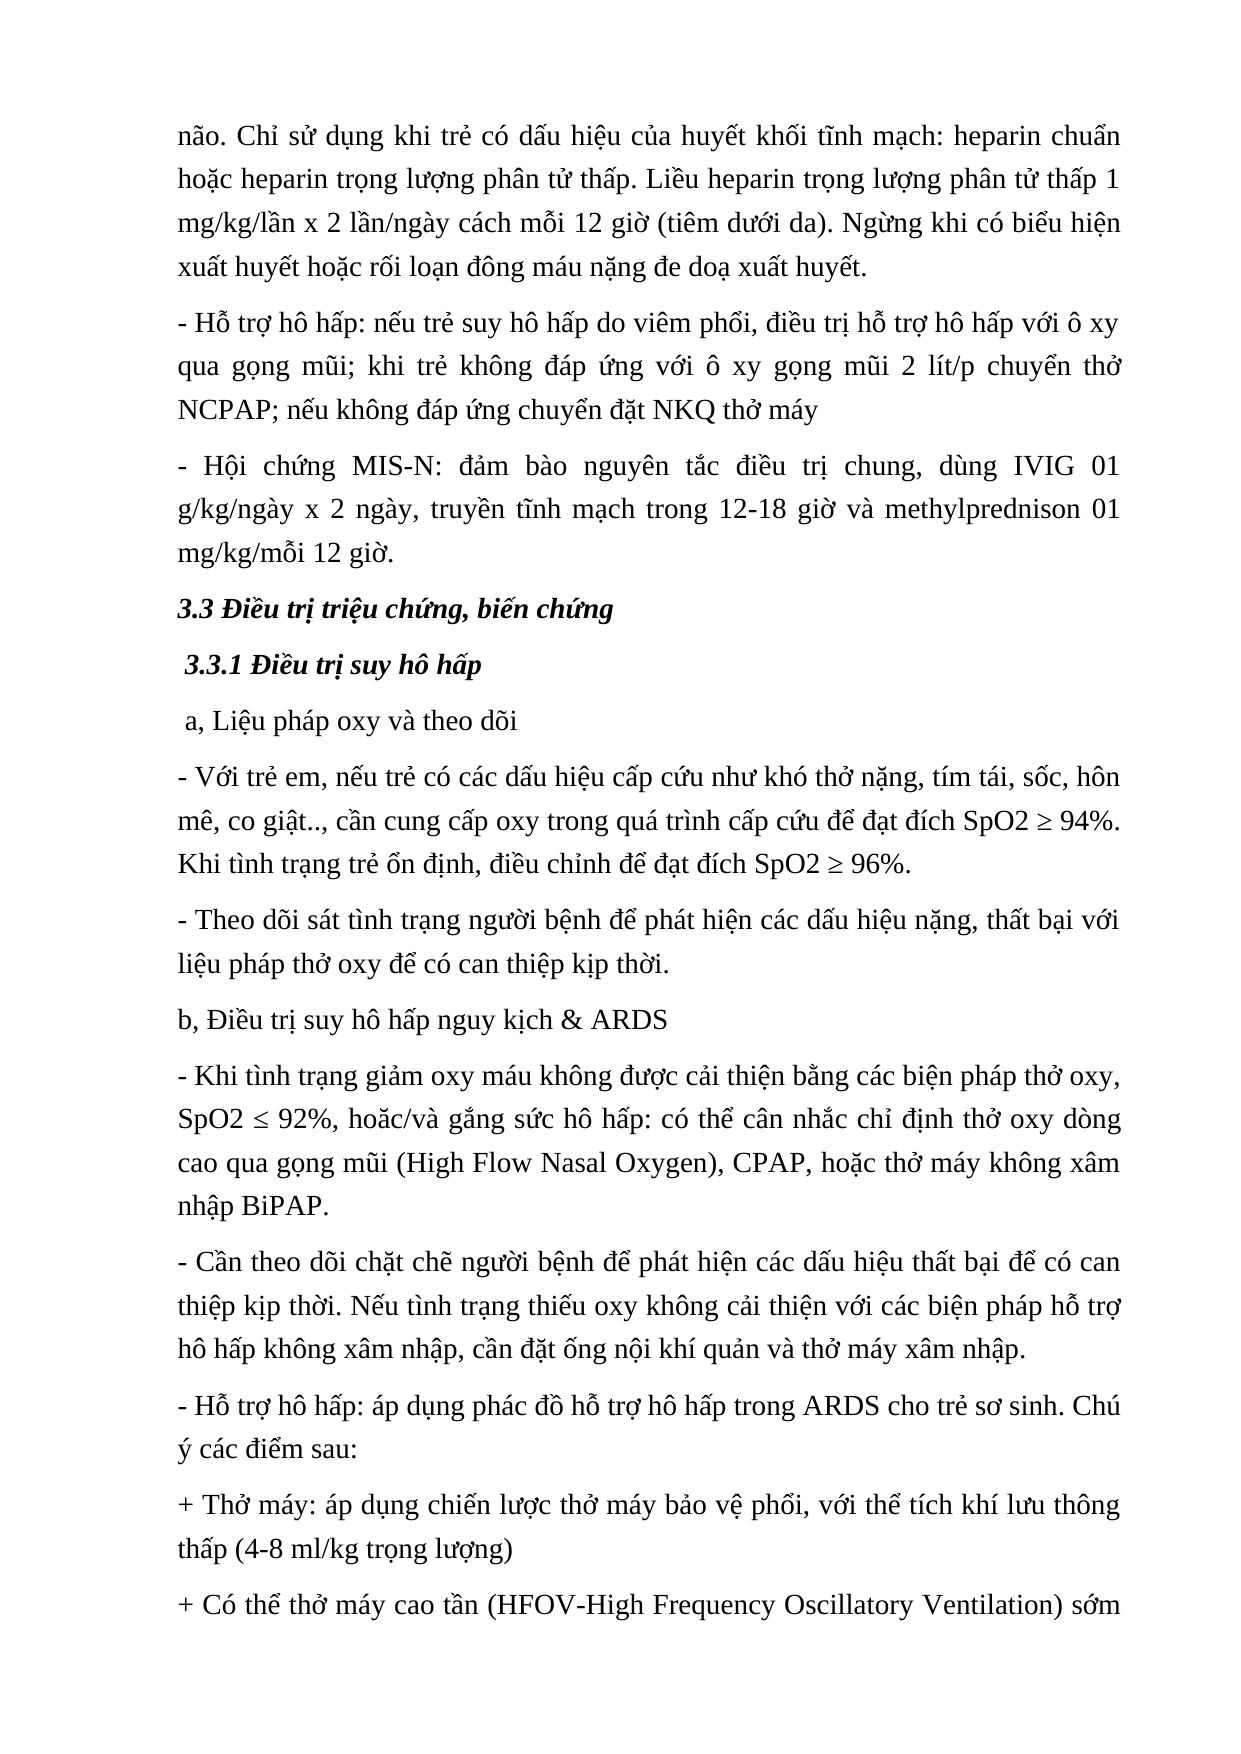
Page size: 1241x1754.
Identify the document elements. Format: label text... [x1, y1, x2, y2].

text - Khi tình trạng giảm oxy máu không được cải thiện bằng các biện pháp thở oxy, SpO2 ≤ 92%, hoăc/và gắng sức hô hấp: có thể cân nhắc chỉ định thở oxy dòng cao qua gọng mũi (High Flow Nasal Oxygen), CPAP, hoặc thở máy không xâm nhập BiPAP. [177, 1058, 1122, 1222]
text - Hỗ trợ hô hấp: áp dụng phác đồ hỗ trợ hô hấp trong ARDS cho trẻ sơ sinh. Chú ý các điểm sau: [177, 1388, 1122, 1465]
text - Cần theo dõi chặt chẽ người bệnh để phát hiện các dấu hiệu thất bại để có can thiệp kịp thời. Nếu tình trạng thiếu oxy không cải thiện với các biện pháp hỗ trợ hô hấp không xâm nhập, cần đặt ống nội khí quản và thở máy xâm nhập. [177, 1244, 1122, 1365]
text b, Điều trị suy hô hấp nguy kịch & ARDS [177, 1002, 1122, 1035]
text + Thở máy: áp dụng chiến lược thở máy bảo vệ phổi, với thể tích khí lưu thông thấp (4-8 ml/kg trọng lượng) [177, 1487, 1122, 1564]
text - Hội chứng MIS-N: đảm bào nguyên tắc điều trị chung, dùng IVIG 01 g/kg/ngày x 2 ngày, truyền tĩnh mạch trong 12-18 giờ và methylprednison 01 mg/kg/mỗi 12 giờ. [177, 448, 1122, 568]
text 3.3.1 Điều trị suy hô hấp [177, 647, 1122, 681]
text a, Liệu pháp oxy và theo dõi [177, 703, 1122, 737]
text - Hỗ trợ hô hấp: nếu trẻ suy hô hấp do viêm phổi, điều trị hỗ trợ hô hấp với ô xy qua gọng mũi; khi trẻ không đáp ứng với ô xy gọng mũi 2 lít/p chuyển thở NCPAP; nếu không đáp ứng chuyển đặt NKQ thở máy [177, 305, 1122, 425]
text 3.3 Điều trị triệu chứng, biến chứng [177, 591, 1122, 624]
text - Theo dõi sát tình trạng người bệnh để phát hiện các dấu hiệu nặng, thất bại với liệu pháp thở oxy để có can thiệp kịp thời. [177, 902, 1122, 979]
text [177, 118, 1122, 282]
text - Với trẻ em, nếu trẻ có các dấu hiệu cấp cứu như khó thở nặng, tím tái, sốc, hôn mê, co giật.., cần cung cấp oxy trong quá trình cấp cứu để đạt đích SpO2 ≥ 94%. Khi tình trạng trẻ ổn định, điều chỉnh để đạt đích SpO2 ≥ 96%. [177, 759, 1122, 880]
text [177, 1587, 1122, 1620]
